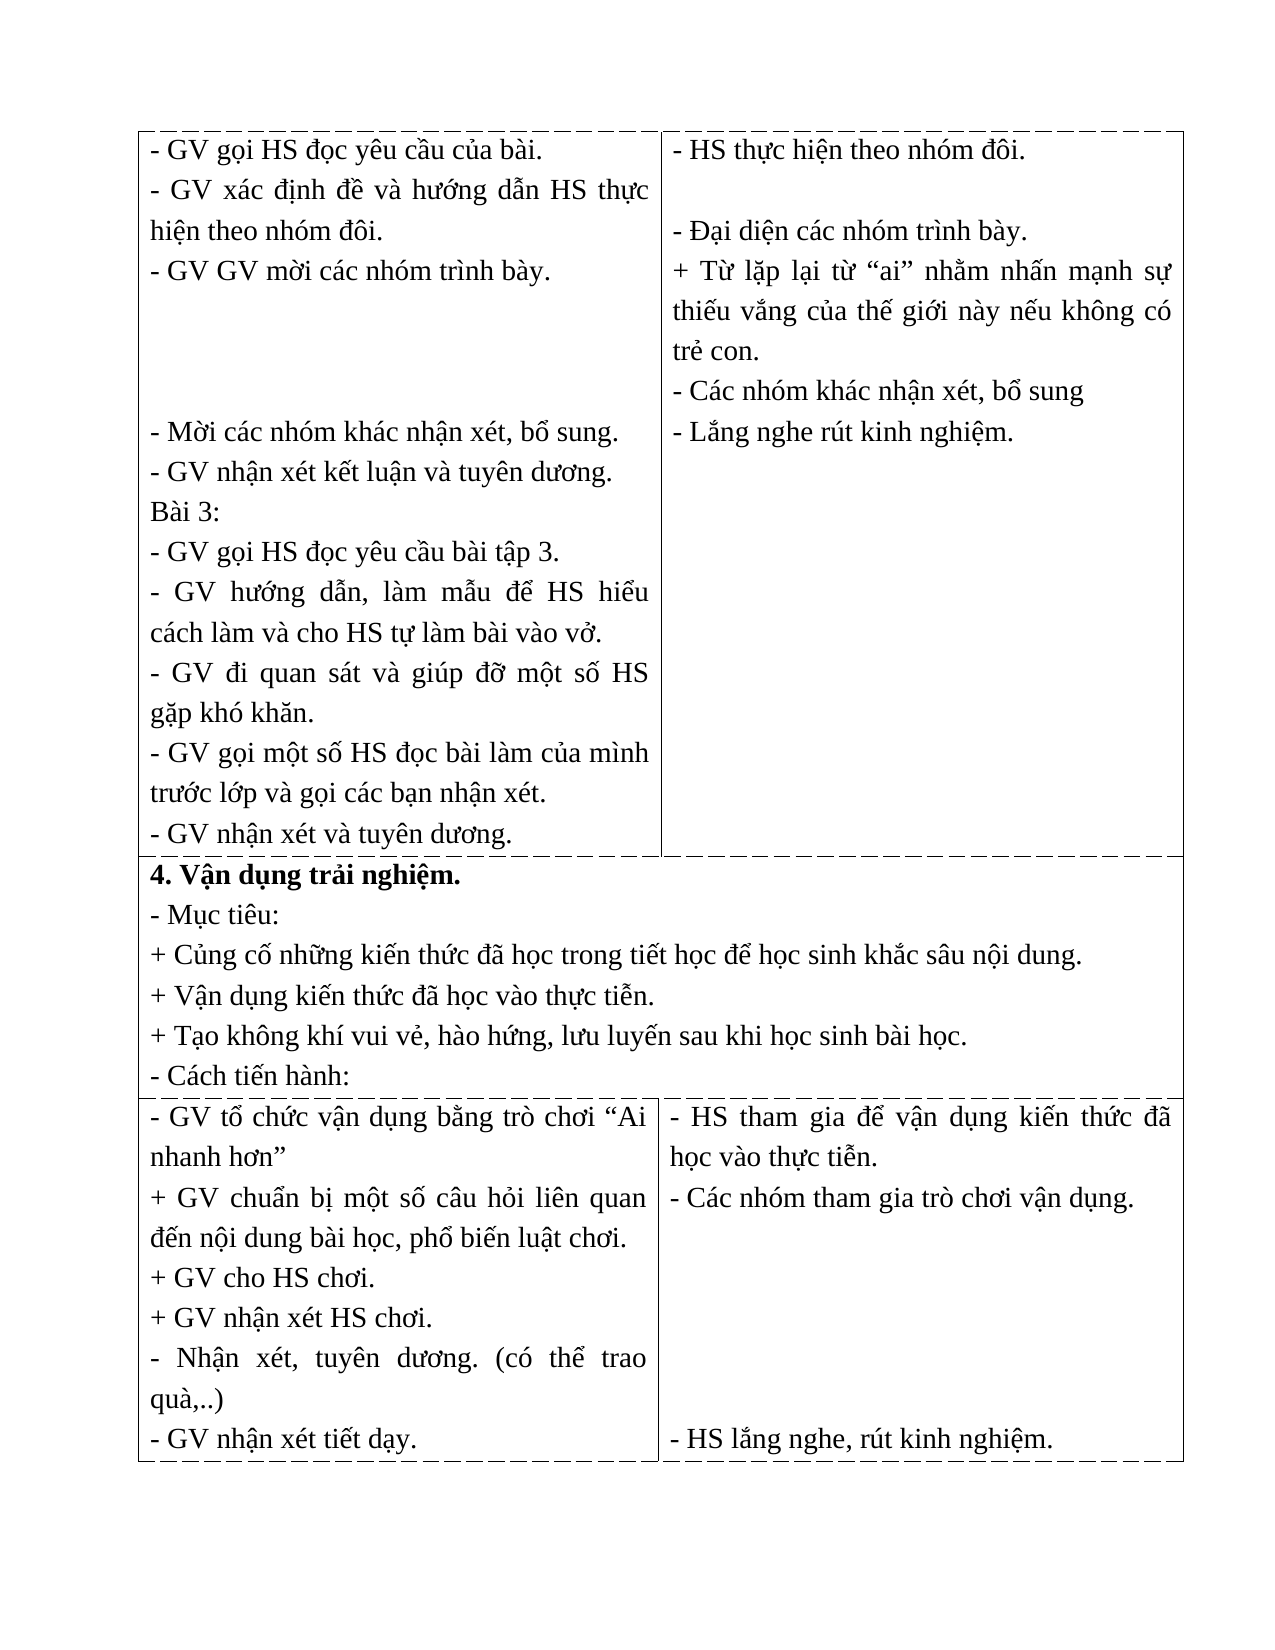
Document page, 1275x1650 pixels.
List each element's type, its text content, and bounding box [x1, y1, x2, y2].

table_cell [139, 131, 661, 856]
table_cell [661, 131, 1183, 856]
table_cell 4. Vận dụng trải nghiệm. - Mục tiêu: + Củng cố những kiến thức đã học trong tiết học để học sinh khắc sâu nội dung. + Vận dụng kiến thức đã học vào thực tiễn. + Tạo không khí vui vẻ, hào hứng, lưu luyến sau khi học sinh bài học. - Cách tiến hành: [139, 856, 1183, 1098]
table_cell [139, 1098, 658, 1461]
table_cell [659, 1098, 1183, 1461]
